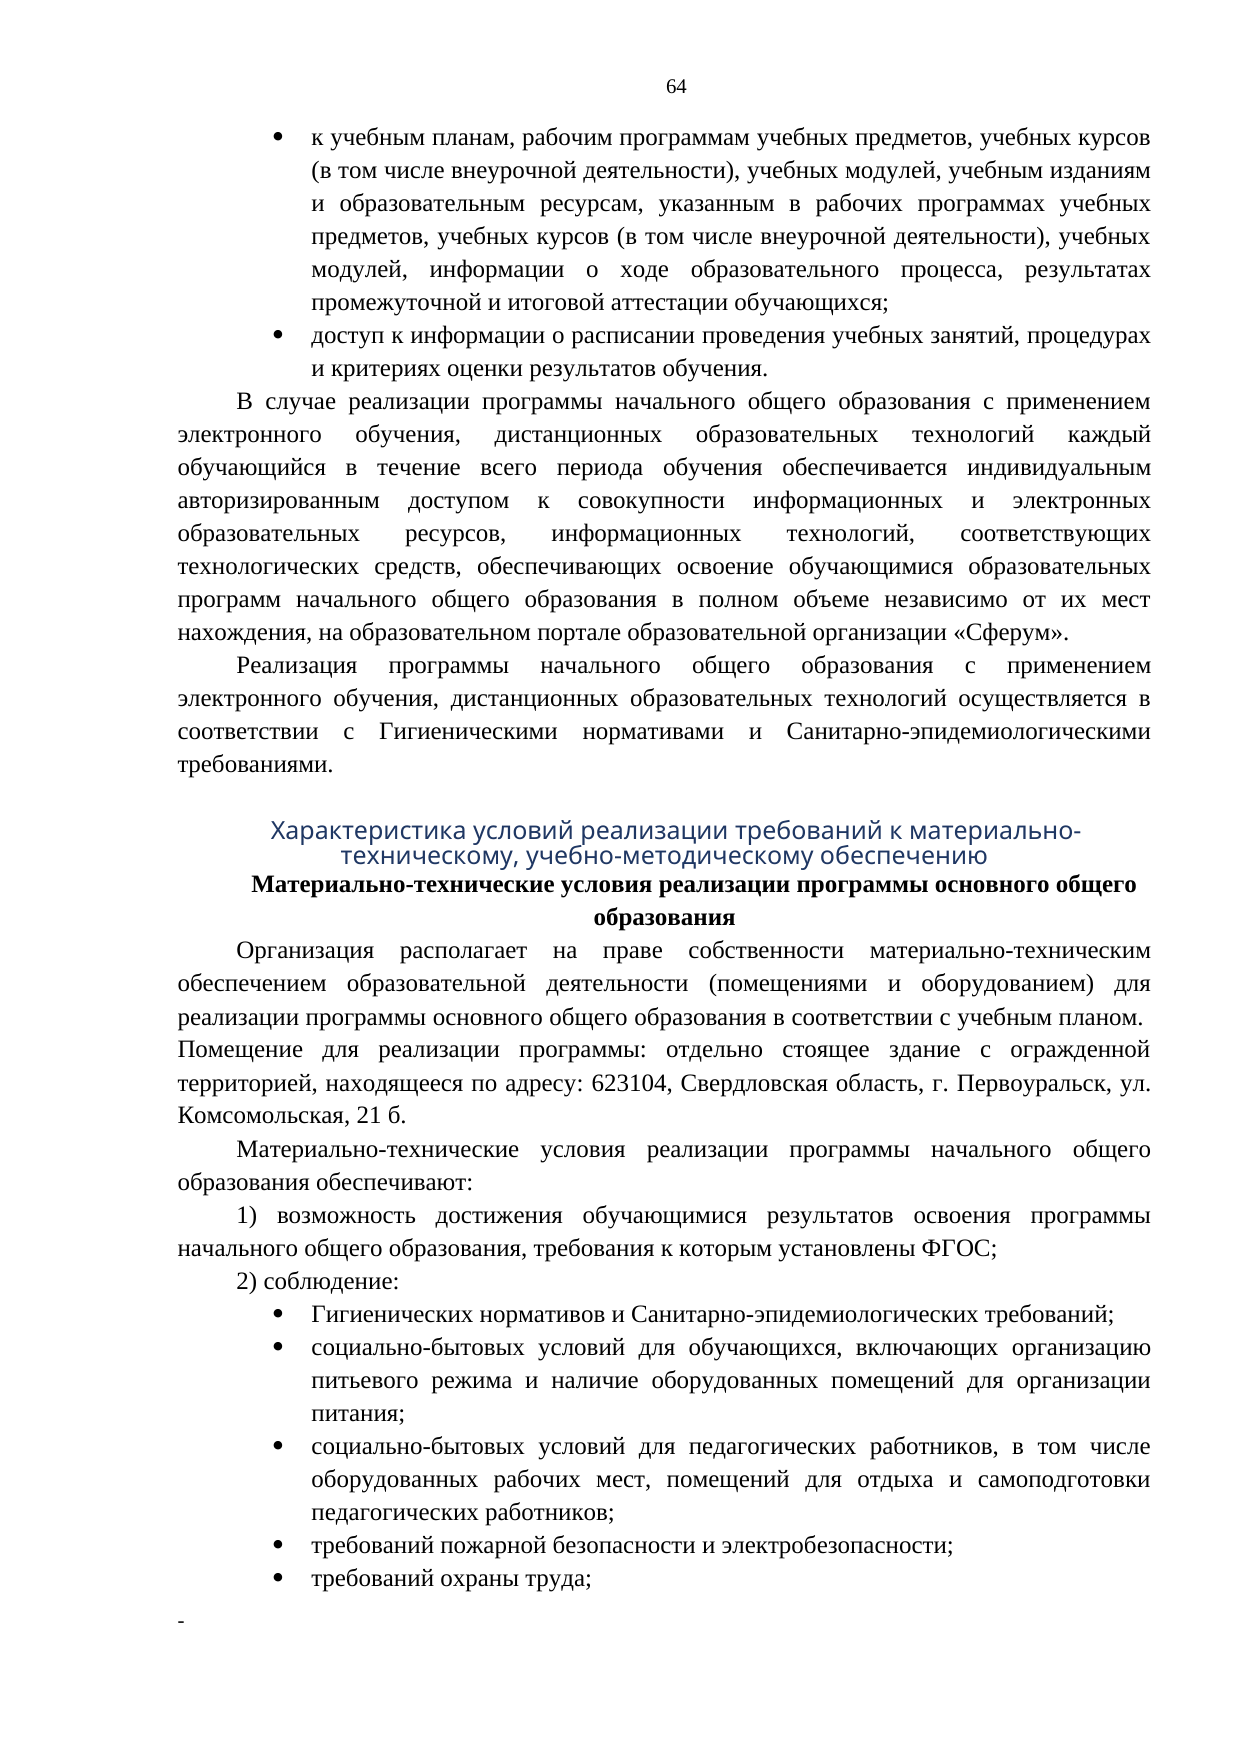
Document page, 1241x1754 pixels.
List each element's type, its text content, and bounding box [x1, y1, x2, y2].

list требований пожарной безопасности и электробезопасности; [274, 1530, 1152, 1559]
list доступ к информации о расписании проведения учебных занятий, процедурах и критериях оценки результатов обучения. [274, 320, 1152, 382]
list социально-бытовых условий для обучающихся, включающих организацию питьевого режима и наличие оборудованных помещений для организации питания; [274, 1332, 1152, 1427]
text Организация располагает на праве собственности материально-техническим обеспечением образовательной деятельности (помещениями и оборудованием) для реализации программы основного общего образования в соответствии с учебным планом. Помещение для реализации программы: отдельно стоящее здание с огражденной территорией, находящееся по адресу: 623104, Свердловская область, г. Первоуральск, ул. Комсомольская, 21 б. [177, 936, 1152, 1129]
text В случае реализации программы начального общего образования с применением электронного обучения, дистанционных образовательных технологий каждый обучающийся в течение всего периода обучения обеспечивается индивидуальным авторизированным доступом к совокупности информационных и электронных образовательных ресурсов, информационных технологий, соответствующих технологических средств, обеспечивающих освоение обучающимися образовательных программ начального общего образования в полном объеме независимо от их мест нахождения, на образовательном портале образовательной организации «Сферум». [177, 386, 1152, 646]
list требований охраны труда; [274, 1563, 1152, 1592]
text 2) соблюдение: [177, 1266, 1152, 1294]
list социально-бытовых условий для педагогических работников, в том числе оборудованных рабочих мест, помещений для отдыха и самоподготовки педагогических работников; [274, 1431, 1152, 1526]
list к учебным планам, рабочим программам учебных предметов, учебных курсов (в том числе внеурочной деятельности), учебных модулей, учебным изданиям и образовательным ресурсам, указанным в рабочих программах учебных предметов, учебных курсов (в том числе внеурочной деятельности), учебных модулей, информации о ходе образовательного процесса, результатах промежуточной и итоговой аттестации обучающихся; [274, 122, 1152, 316]
subtitle Характеристика условий реализации требований к материально-техническому, учебно-методическому обеспечению [177, 819, 1152, 869]
text Материально-технические условия реализации программы начального общего образования обеспечивают: [177, 1134, 1152, 1195]
text 1) возможность достижения обучающимися результатов освоения программы начального общего образования, требования к которым установлены ФГОС; [177, 1200, 1152, 1261]
text Реализация программы начального общего образования с применением электронного обучения, дистанционных образовательных технологий осуществляется в соответствии с Гигиеническими нормативами и Санитарно-эпидемиологическими требованиями. [177, 650, 1152, 778]
list Гигиенических нормативов и Санитарно-эпидемиологических требований; [274, 1299, 1152, 1327]
text Материально-технические условия реализации программы основного общего образования [177, 869, 1152, 931]
